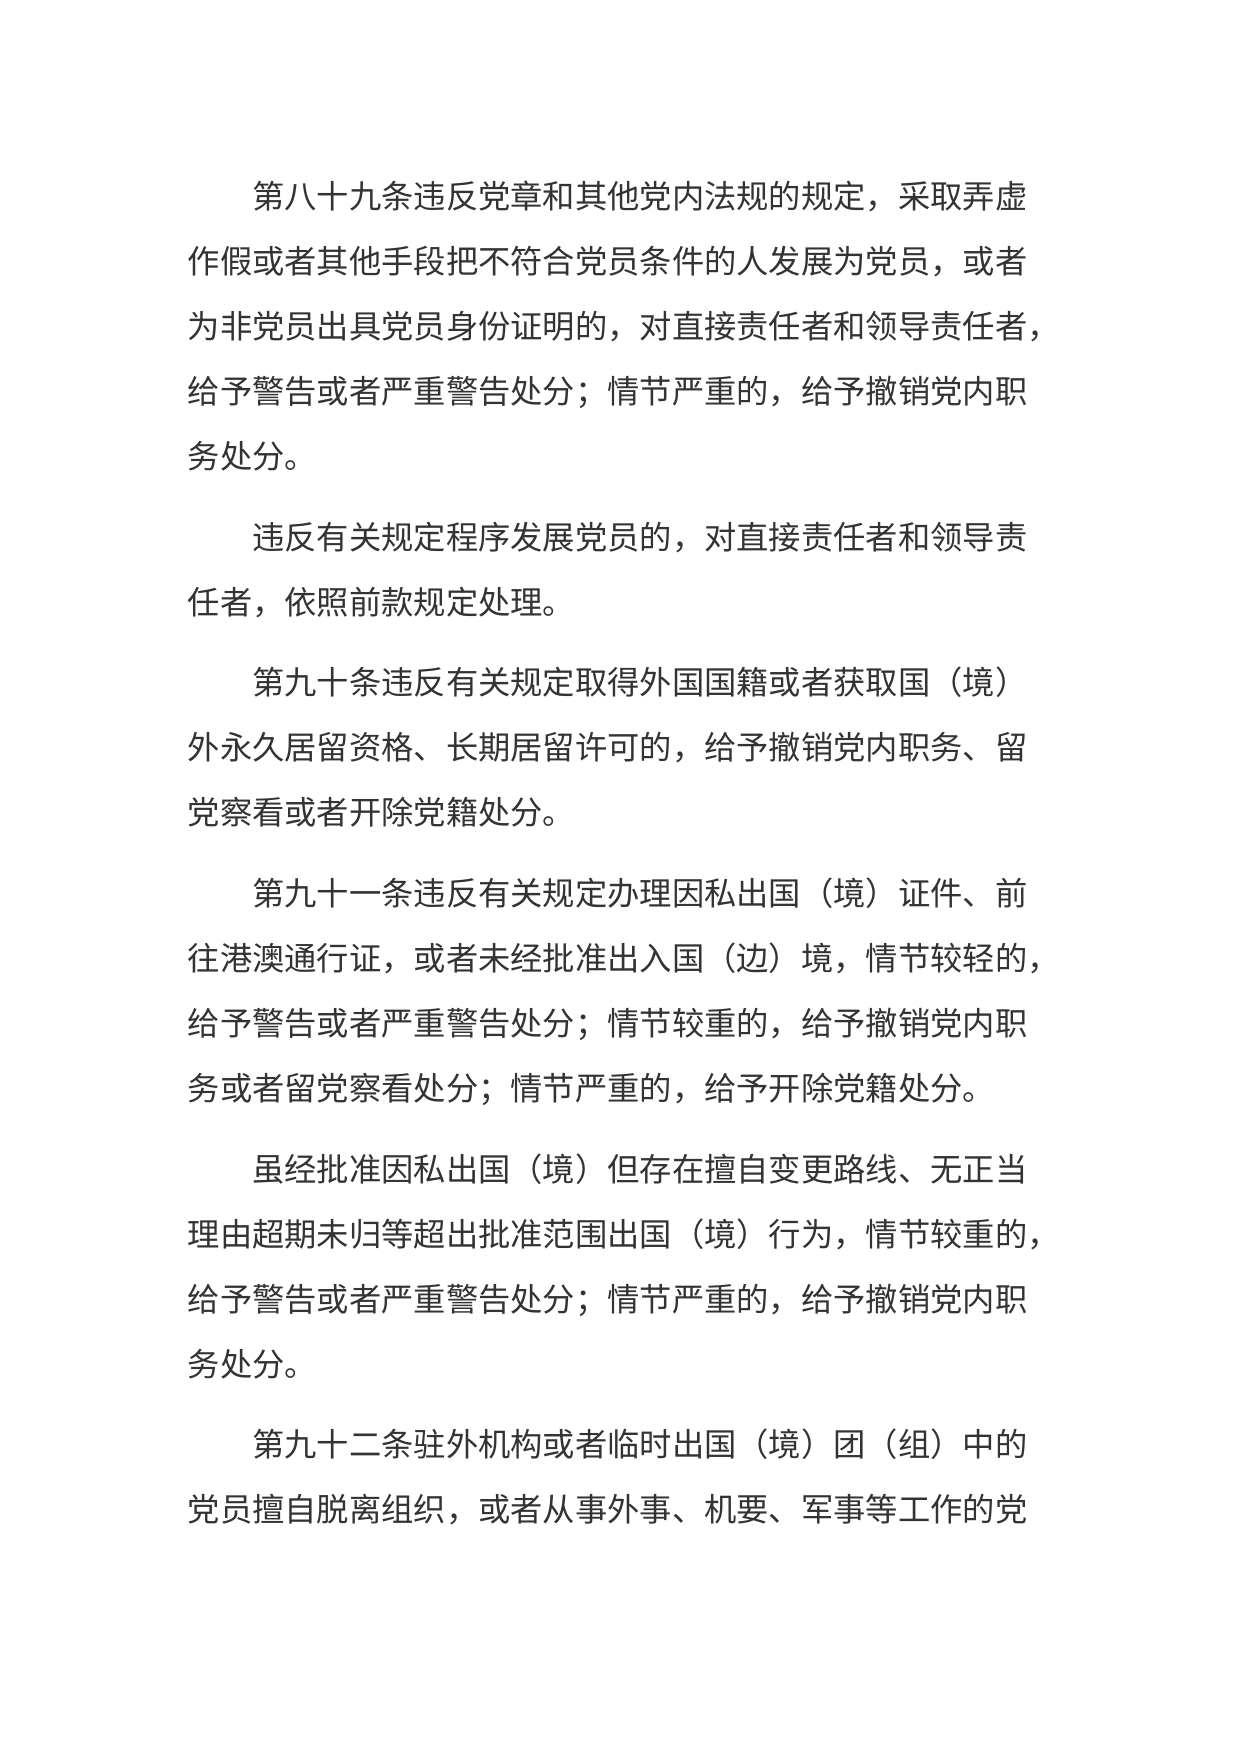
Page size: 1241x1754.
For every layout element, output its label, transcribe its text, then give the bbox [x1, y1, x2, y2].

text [187, 1410, 1053, 1540]
text 违反有关规定程序发展党员的，对直接责任者和领导责任者，依照前款规定处理。 [187, 503, 1053, 633]
text 虽经批准因私出国（境）但存在擅自变更路线、无正当理由超期未归等超出批准范围出国（境）行为，情节较重的，给予警告或者严重警告处分；情节严重的，给予撤销党内职务处分。 [187, 1134, 1053, 1394]
text 第九十一条违反有关规定办理因私出国（境）证件、前往港澳通行证，或者未经批准出入国（边）境，情节较轻的，给予警告或者严重警告处分；情节较重的，给予撤销党内职务或者留党察看处分；情节严重的，给予开除党籍处分。 [187, 859, 1053, 1119]
text 第八十九条违反党章和其他党内法规的规定，采取弄虚作假或者其他手段把不符合党员条件的人发展为党员，或者为非党员出具党员身份证明的，对直接责任者和领导责任者，给予警告或者严重警告处分；情节严重的，给予撤销党内职务处分。 [187, 162, 1053, 487]
text 第九十条违反有关规定取得外国国籍或者获取国（境）外永久居留资格、长期居留许可的，给予撤销党内职务、留党察看或者开除党籍处分。 [187, 648, 1053, 843]
